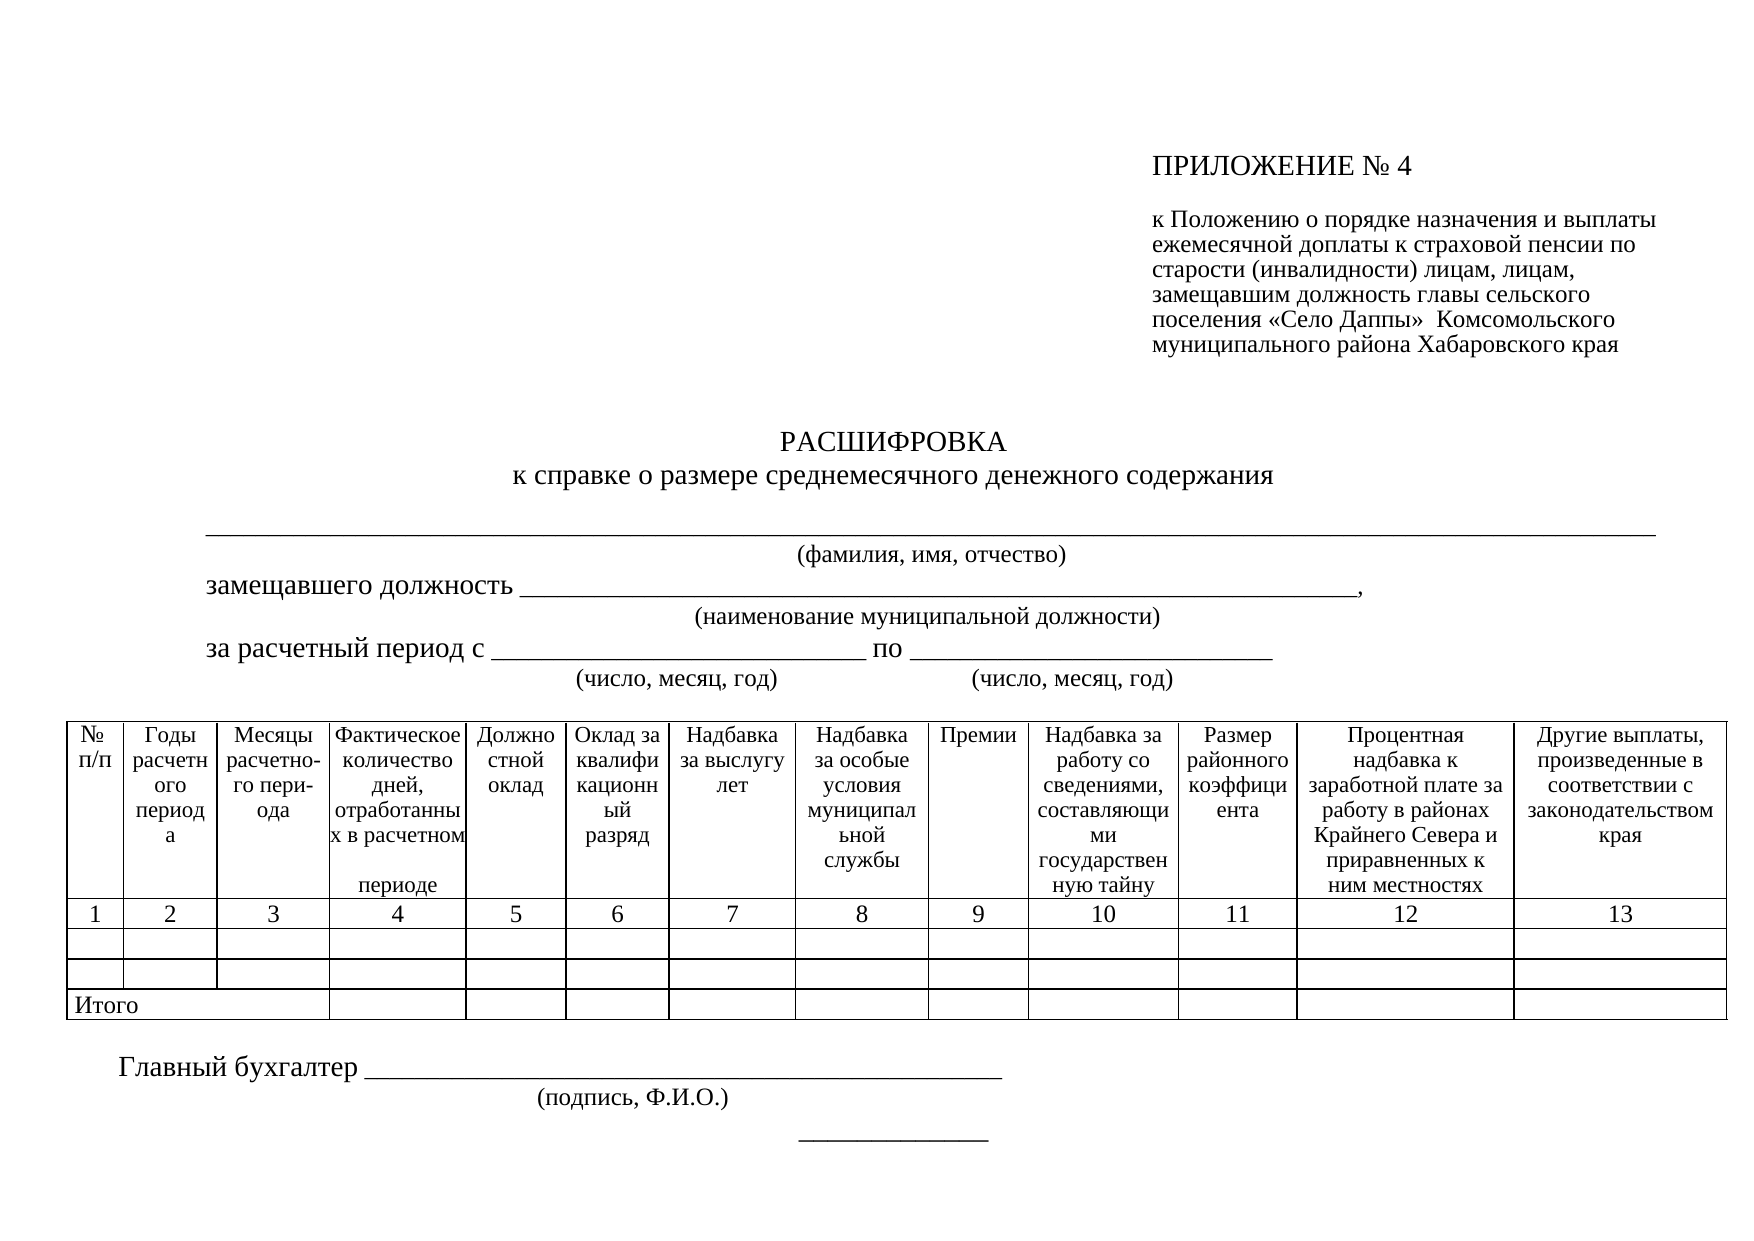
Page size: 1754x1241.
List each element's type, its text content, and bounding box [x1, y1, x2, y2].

table_cell [796, 960, 928, 988]
table_header Процентная надбавка к заработной плате за работу в районах Крайнего Севера и приравненных к ним местностях [1298, 722, 1514, 897]
table_cell [670, 929, 795, 958]
table_cell [567, 990, 668, 1019]
table_cell 5 [467, 899, 565, 928]
text за расчетный период с ______________________________ по _____________________________ [118, 630, 1668, 663]
table_cell 11 [1179, 899, 1296, 928]
table_cell [929, 929, 1028, 958]
table_cell [330, 990, 465, 1019]
table_cell [1179, 960, 1296, 988]
table_cell 7 [670, 899, 795, 928]
table_cell [1298, 960, 1513, 988]
text (фамилия, имя, отчество) [118, 539, 1668, 567]
table_header Размер районного коэффициента [1179, 722, 1297, 897]
text Главный бухгалтер ___________________________________________________ [118, 1049, 1668, 1082]
table_header Надбавка за работу со сведениями, составляющими государственную тайну [1029, 722, 1178, 897]
table_header Другие выплаты, произведенные в соответствии с законодательством края [1515, 722, 1726, 897]
table_cell [68, 960, 123, 988]
table_cell [1298, 929, 1513, 958]
table_cell [670, 990, 795, 1019]
table_cell [68, 929, 123, 958]
text РАСШИФРОВКА [118, 424, 1668, 457]
text _____________ [118, 1111, 1668, 1145]
table_cell 3 [218, 899, 329, 928]
table_cell [467, 929, 565, 958]
table_cell [1029, 990, 1178, 1019]
table_cell [330, 960, 465, 988]
text ____________________________________________________________________________________________________________________ [118, 510, 1668, 539]
table_cell [567, 929, 668, 958]
table_cell [1179, 990, 1296, 1019]
table_cell [670, 960, 795, 988]
table_header № п/п [68, 722, 123, 897]
table_cell [796, 929, 928, 958]
table_cell [567, 960, 668, 988]
table_header Оклад за квалификационный разряд [567, 722, 669, 897]
text (число, месяц, год) (число, месяц, год) [118, 663, 1668, 692]
table_cell 8 [796, 899, 928, 928]
table_cell [124, 929, 216, 958]
table_header Надбавка за особые условия муниципальной службы [796, 722, 928, 897]
table_cell [796, 990, 928, 1019]
table_cell [1029, 929, 1178, 958]
text (наименование муниципальной должности) [118, 601, 1668, 630]
table_cell 4 [330, 899, 465, 928]
table_cell [1515, 960, 1726, 988]
text к Положению о порядке назначения и выплаты ежемесячной доплаты к страховой пенсии по старости (инвалидности) лицам, лицам, замещавшим должность главы сельского поселения «Село Даппы» Комсомольского муниципального района Хабаровского края [1152, 207, 1668, 357]
table_cell [1298, 990, 1513, 1019]
table_cell [218, 960, 329, 988]
table_cell 2 [124, 899, 216, 928]
text замещавшего должность ___________________________________________________________________, [118, 567, 1668, 601]
table_cell Итого [68, 990, 329, 1019]
table_cell [124, 960, 216, 988]
table_cell 6 [567, 899, 668, 928]
text (подпись, Ф.И.О.) [118, 1082, 1668, 1111]
table_cell [218, 929, 329, 958]
table_cell [929, 960, 1028, 988]
table_cell 1 [68, 899, 123, 928]
table_cell 12 [1298, 899, 1513, 928]
table_cell [467, 990, 565, 1019]
table_cell [1179, 929, 1296, 958]
table_header Месяцы расчетно-го пери-ода [218, 722, 329, 897]
table_cell [929, 990, 1028, 1019]
table_header Премии [929, 722, 1028, 897]
table_cell [1515, 929, 1726, 958]
table_header Должностной оклад [467, 722, 566, 897]
table_header Фактическое количество дней, отработанных в расчетном периоде [330, 722, 466, 897]
table_cell 10 [1029, 899, 1178, 928]
table_cell [330, 929, 465, 958]
table_cell [1515, 990, 1726, 1019]
table_header Надбавка за выслугу лет [670, 722, 795, 897]
table_header Годы расчетного периода [124, 722, 217, 897]
table_cell [467, 960, 565, 988]
table_cell 9 [929, 899, 1028, 928]
text ПРИЛОЖЕНИЕ № 4 [1152, 148, 1668, 181]
text к справке о размере среднемесячного денежного содержания [118, 457, 1668, 491]
table_cell 13 [1515, 899, 1726, 928]
table_cell [1029, 960, 1178, 988]
